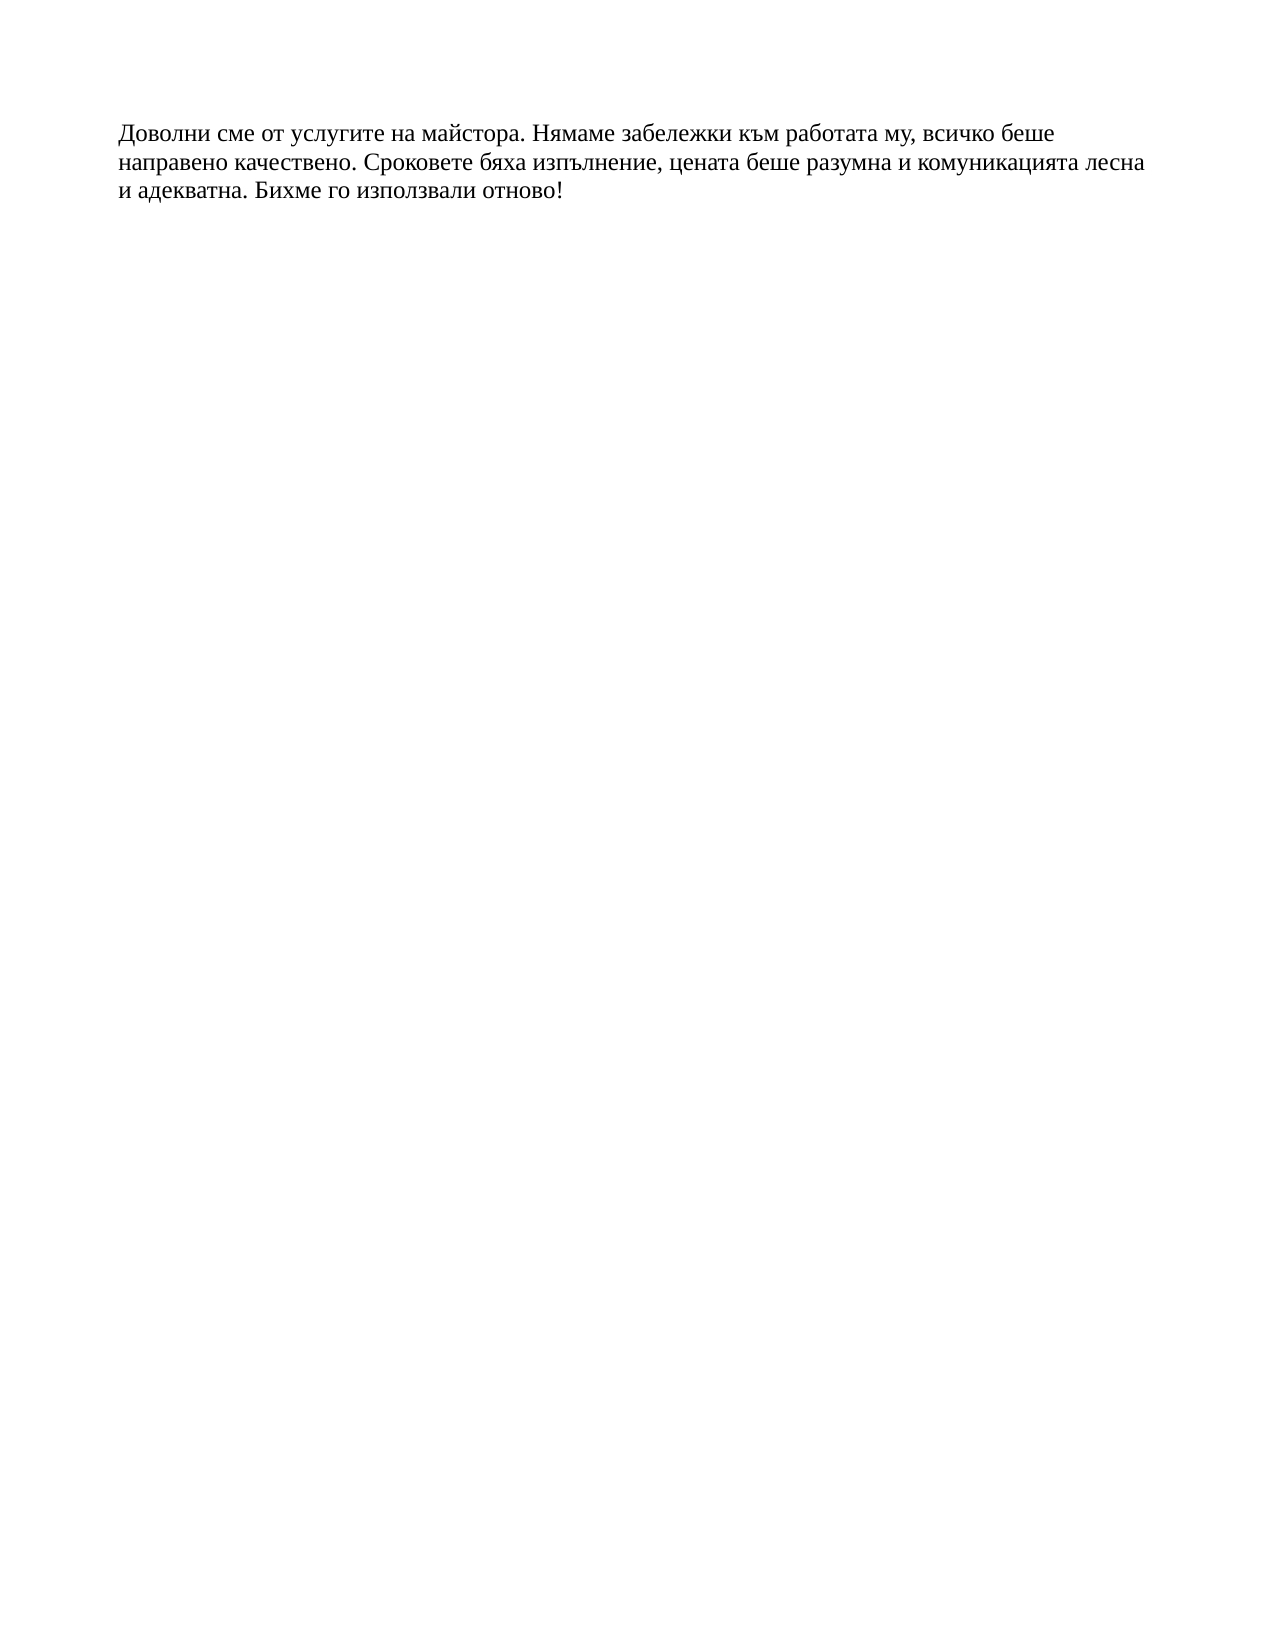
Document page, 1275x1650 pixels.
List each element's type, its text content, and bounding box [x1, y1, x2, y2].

text Доволни сме от услугите на майстора. Нямаме забележки към работата му, всичко беше направено качествено. Сроковете бяха изпълнение, цената беше разумна и комуникацията лесна и адекватна. Бихме го използвали отново! [118, 118, 1157, 204]
